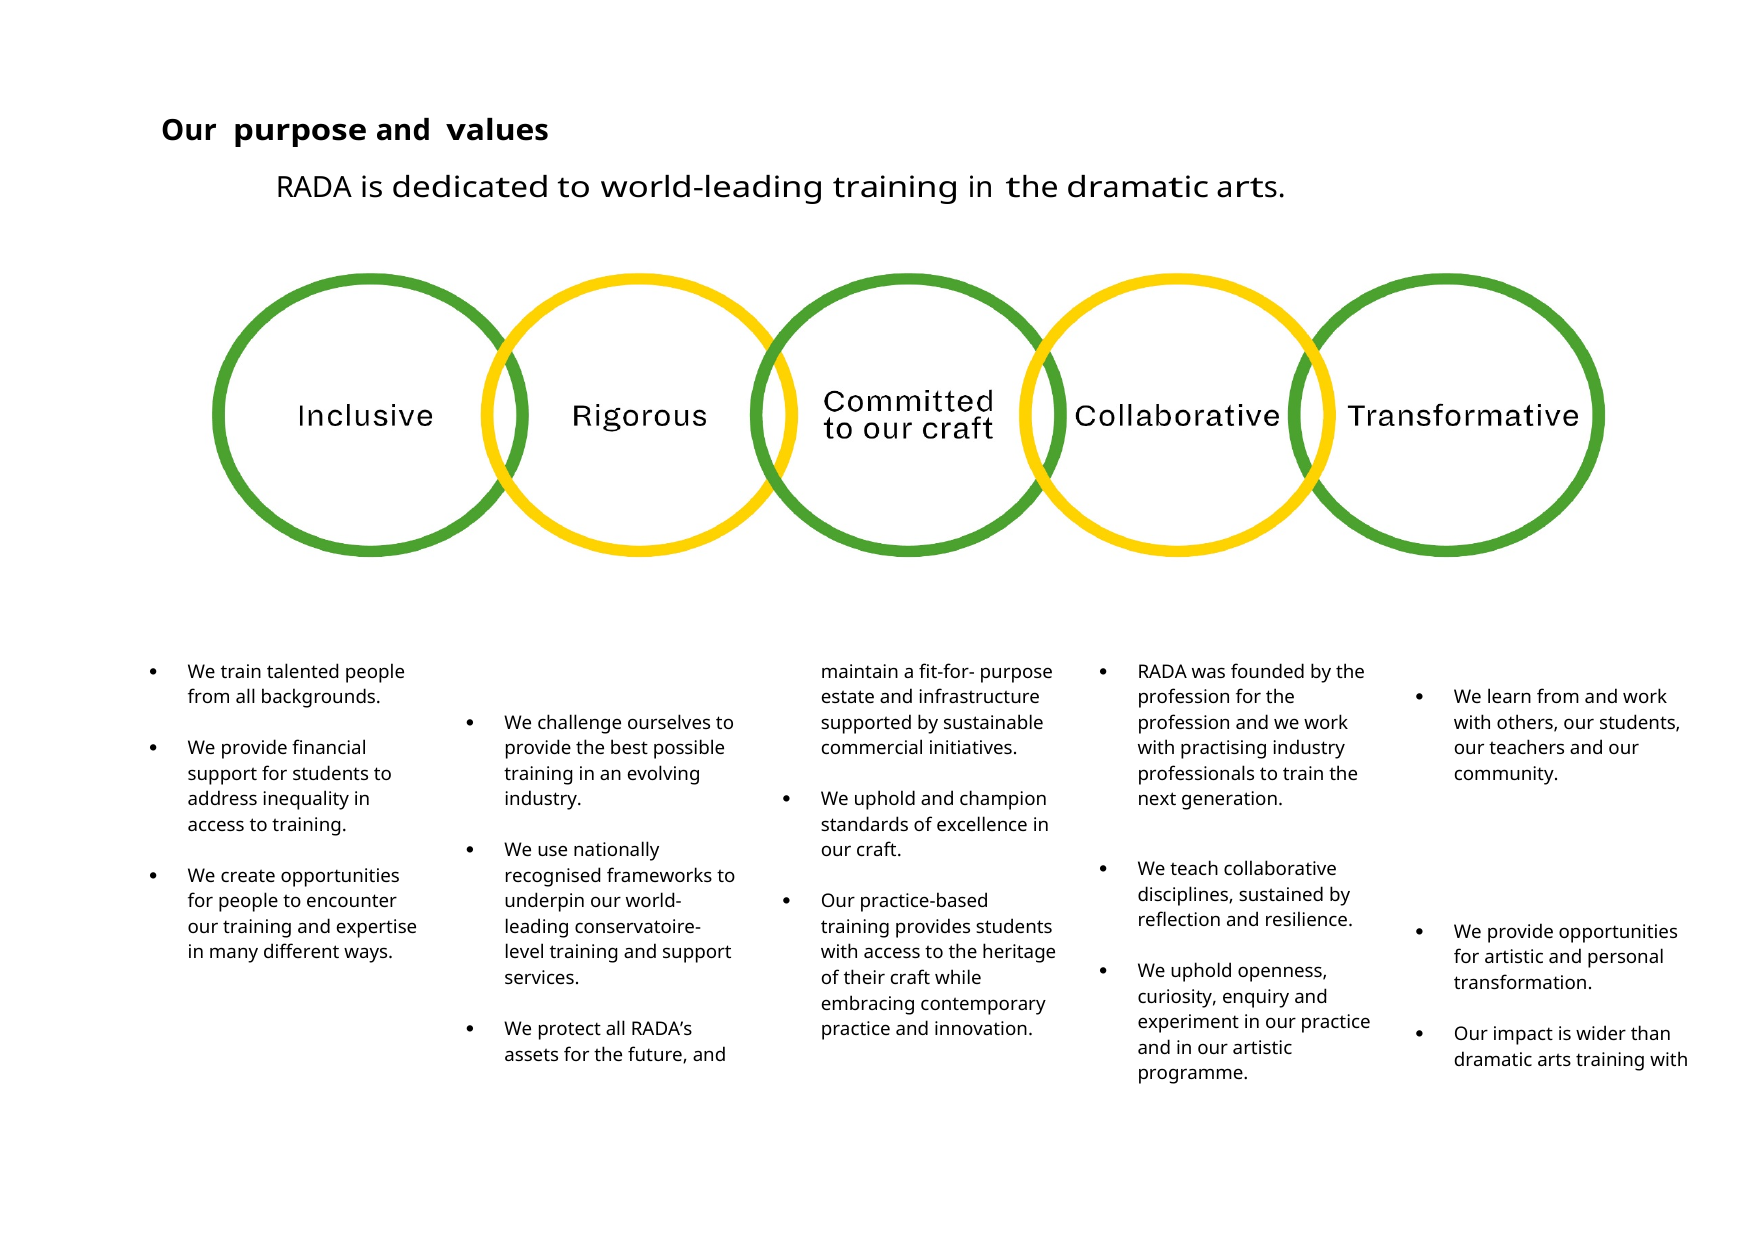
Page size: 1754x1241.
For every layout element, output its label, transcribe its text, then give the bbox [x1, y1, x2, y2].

list Our practice-based training provides students with access to the heritage of their craft while embracing contemporary practice and innovation. [783, 888, 1061, 1041]
list We provide opportunities for artistic and personal transformation. [1416, 918, 1695, 995]
list We challenge ourselves to provide the best possible training in an evolving industry. [467, 709, 745, 811]
list We train talented people from all backgrounds. [150, 658, 428, 709]
list We uphold and champion standards of excellence in our craft. [783, 786, 1061, 862]
text RADA is dedicated to world-leading training in the dramatic arts. [276, 167, 1697, 206]
list We protect all RADA’s assets for the future, and maintain a fit-for- purpose estate and infrastructure supported by sustainable commercial initiatives. [783, 658, 1061, 760]
list We protect all RADA’s assets for the future, and maintain a fit-for- purpose estate and infrastructure supported by sustainable commercial initiatives. [467, 1015, 745, 1066]
picture [150, 206, 1646, 640]
list We create opportunities for people to encounter our training and expertise in many different ways. [150, 862, 428, 964]
list Our impact is wider than dramatic arts training with benefits to society, business and communities young and old. [1416, 1020, 1695, 1071]
list RADA was founded by the profession for the profession and we work with practising industry professionals to train the next generation. [1100, 658, 1378, 811]
list We teach collaborative disciplines, sustained by reflection and resilience. [1100, 855, 1378, 932]
list We provide financial support for students to address inequality in access to training. [150, 735, 428, 837]
text Our purpose and values [161, 109, 1697, 149]
list We uphold openness, curiosity, enquiry and experiment in our practice and in our artistic programme. [1100, 957, 1378, 1085]
list We use nationally recognised frameworks to underpin our world- leading conservatoire- level training and support services. [467, 837, 745, 990]
list We learn from and work with others, our students, our teachers and our community. [1416, 684, 1695, 786]
